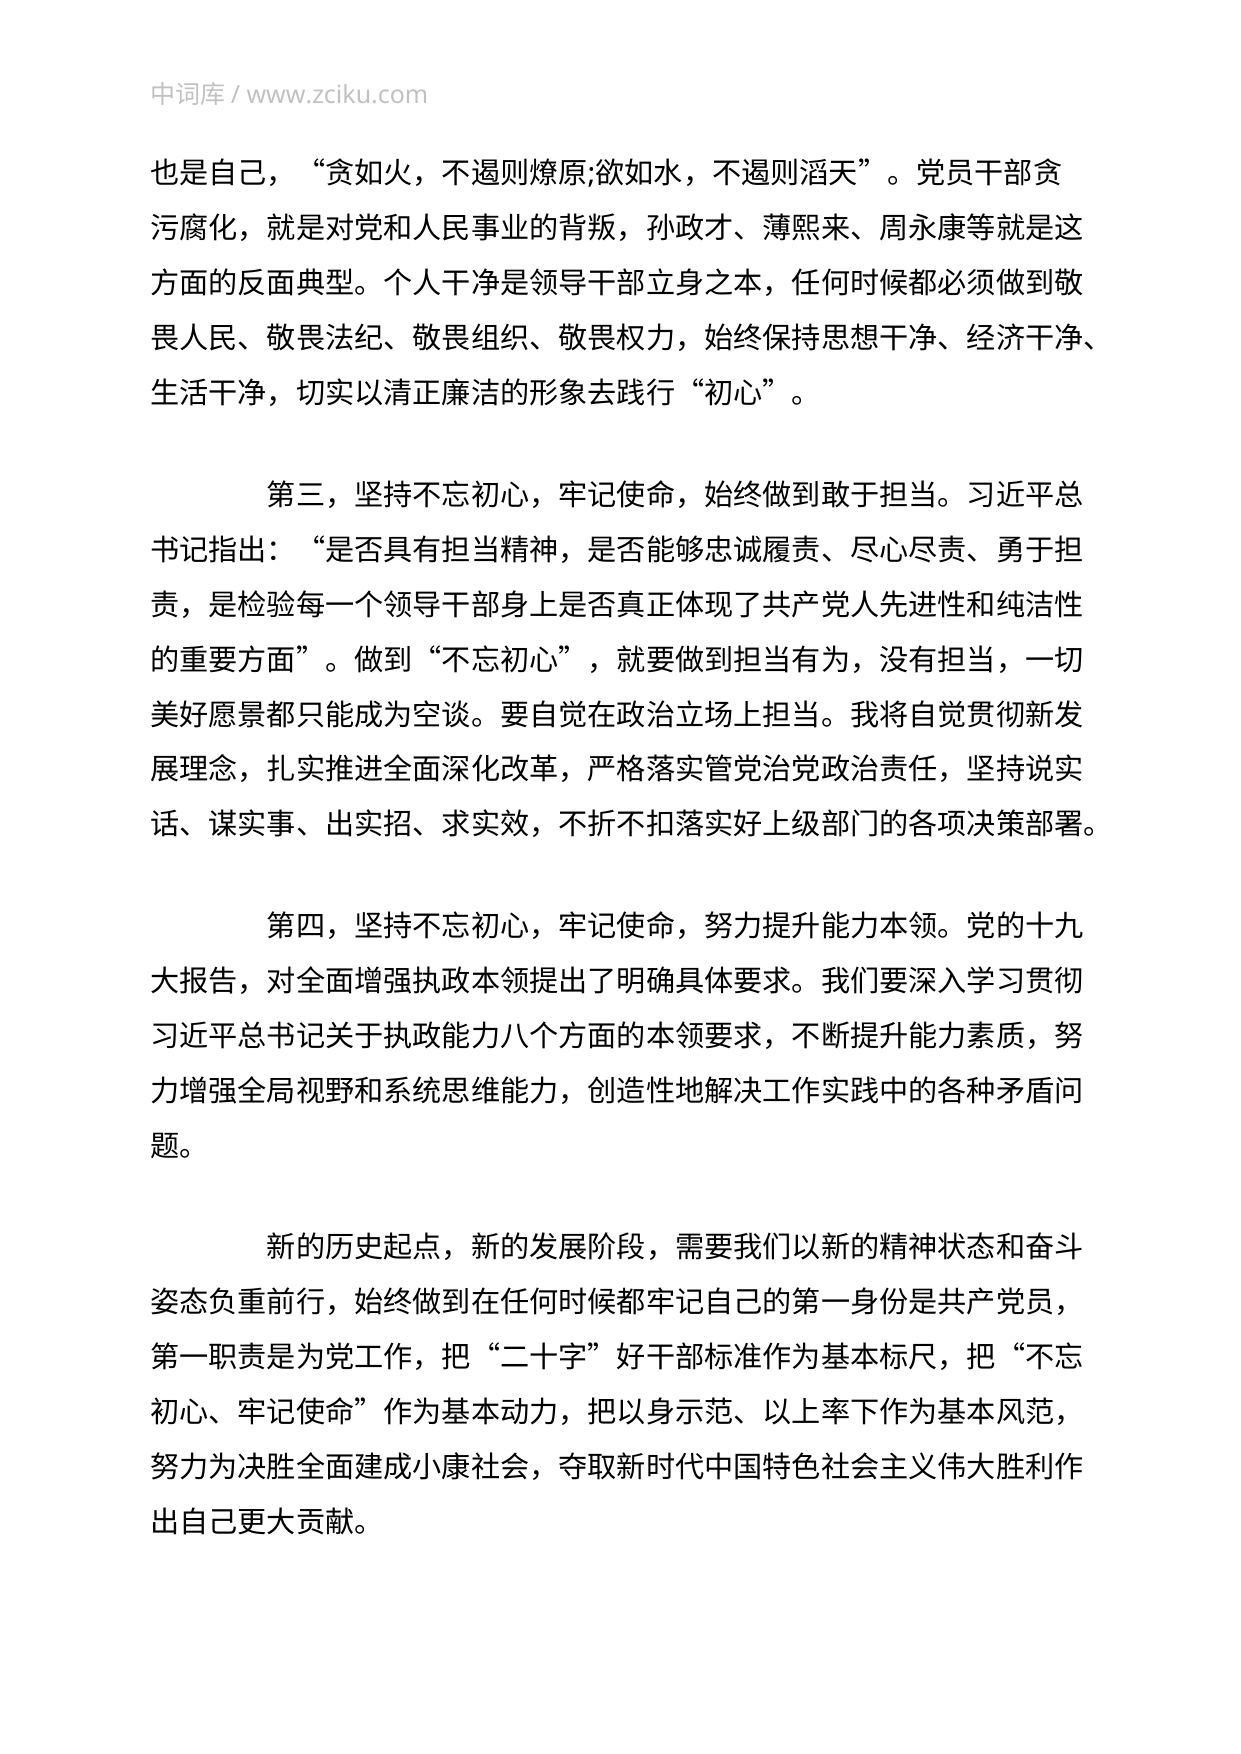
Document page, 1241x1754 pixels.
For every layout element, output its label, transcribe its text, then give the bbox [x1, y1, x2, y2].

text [150, 150, 1090, 412]
text 第三，坚持不忘初心，牢记使命，始终做到敢于担当。习近平总书记指出：“是否具有担当精神，是否能够忠诚履责、尽心尽责、勇于担责，是检验每一个领导干部身上是否真正体现了共产党人先进性和纯洁性的重要方面”。做到“不忘初心”，就要做到担当有为，没有担当，一切美好愿景都只能成为空谈。要自觉在政治立场上担当。我将自觉贯彻新发展理念，扎实推进全面深化改革，严格落实管党治党政治责任，坚持说实话、谋实事、出实招、求实效，不折不扣落实好上级部门的各项决策部署。 [150, 471, 1090, 843]
text 新的历史起点，新的发展阶段，需要我们以新的精神状态和奋斗姿态负重前行，始终做到在任何时候都牢记自己的第一身份是共产党员，第一职责是为党工作，把“二十字”好干部标准作为基本标尺，把“不忘初心、牢记使命”作为基本动力，把以身示范、以上率下作为基本风范，努力为决胜全面建成小康社会，夺取新时代中国特色社会主义伟大胜利作出自己更大贡献。 [150, 1224, 1090, 1541]
text 第四，坚持不忘初心，牢记使命，努力提升能力本领。党的十九大报告，对全面增强执政本领提出了明确具体要求。我们要深入学习贯彻习近平总书记关于执政能力八个方面的本领要求，不断提升能力素质，努力增强全局视野和系统思维能力，创造性地解决工作实践中的各种矛盾问题。 [150, 903, 1090, 1164]
